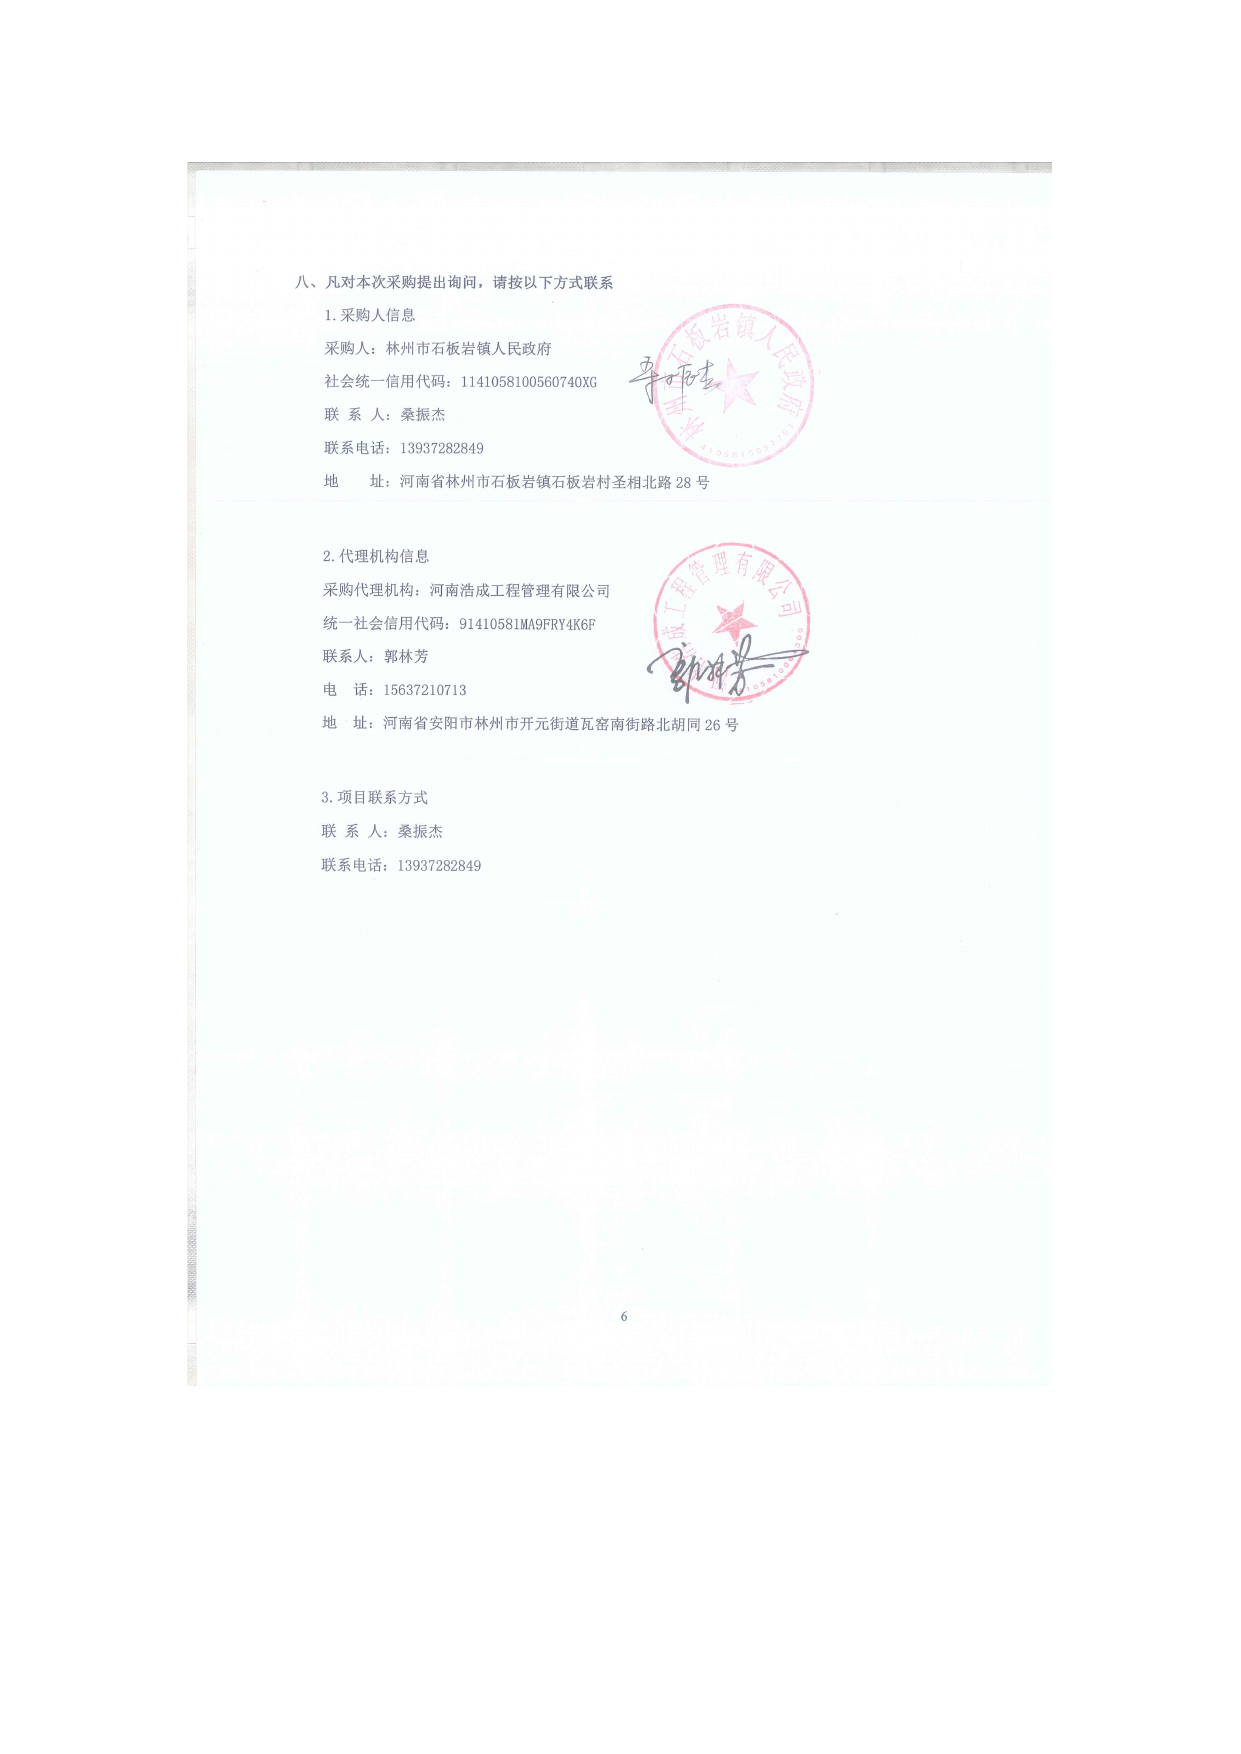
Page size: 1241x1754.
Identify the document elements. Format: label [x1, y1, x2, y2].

picture [187, 162, 1052, 1386]
